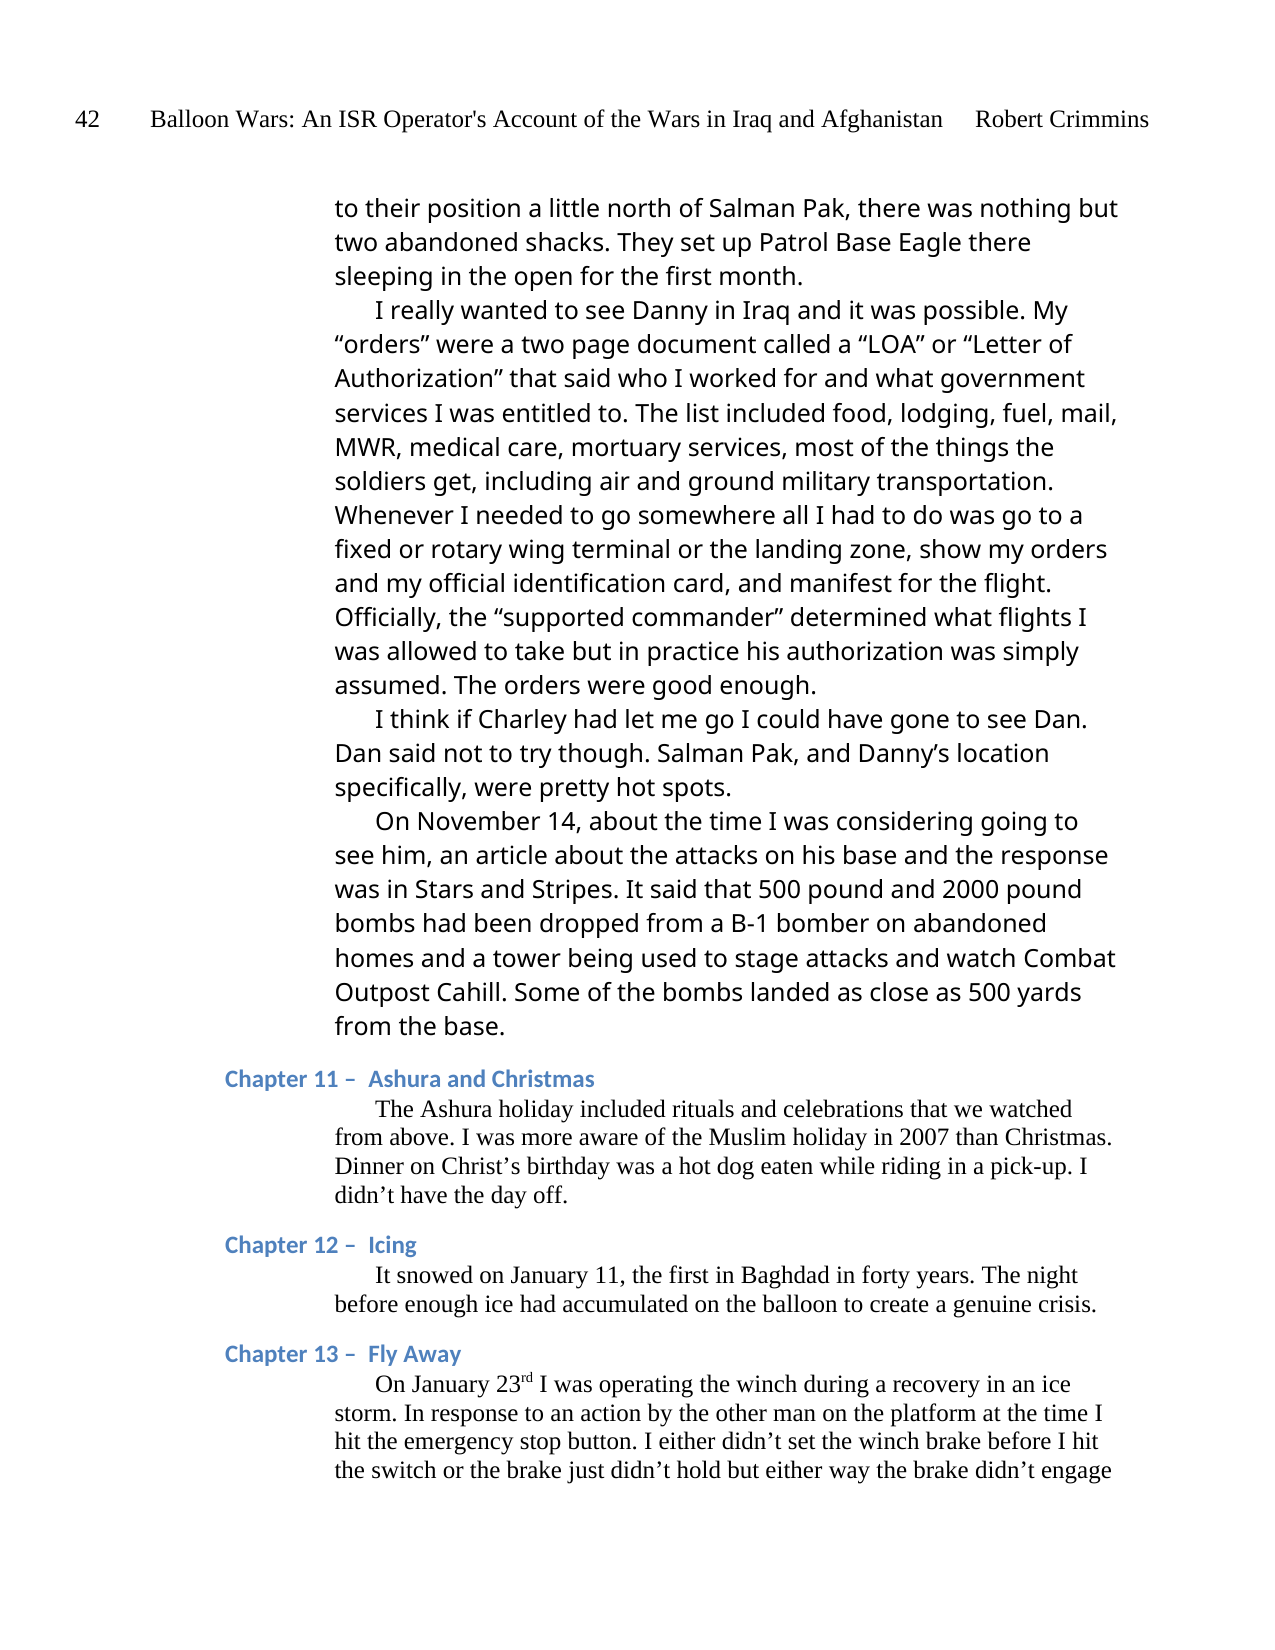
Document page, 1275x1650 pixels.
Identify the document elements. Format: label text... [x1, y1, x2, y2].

text The Ashura holiday included rituals and celebrations that we watched from above. I was more aware of the Muslim holiday in 2007 than Christmas. Dinner on Christ’s birthday was a hot dog eaten while riding in a pick-up. I didn’t have the day off. [334, 1094, 1125, 1209]
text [334, 191, 1125, 293]
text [334, 1369, 1125, 1484]
text I really wanted to see Danny in Iraq and it was possible. My “orders” were a two page document called a “LOA” or “Letter of Authorization” that said who I worked for and what government services I was entitled to. The list included food, lodging, fuel, mail, MWR, medical care, mortuary services, most of the things the soldiers get, including air and ground military transportation. Whenever I needed to go somewhere all I had to do was go to a fixed or rotary wing terminal or the landing zone, show my orders and my official identification card, and manifest for the flight. Officially, the “supported commander” determined what flights I was allowed to take but in practice his authorization was simply assumed. The orders were good enough. [334, 293, 1125, 702]
text It snowed on January 11, the first in Baghdad in forty years. The night before enough ice had accumulated on the balloon to create a genuine crisis. [334, 1260, 1125, 1318]
text I think if Charley had let me go I could have gone to see Dan. Dan said not to try though. Salman Pak, and Danny’s location specifically, were pretty hot spots. [334, 702, 1125, 804]
text On November 14, about the time I was considering going to see him, an article about the attacks on his base and the response was in Stars and Stripes. It said that 500 pound and 2000 pound bombs had been dropped from a B-1 bomber on abandoned homes and a tower being used to stage attacks and watch Combat Outpost Cahill. Some of the bombs landed as close as 500 yards from the base. [334, 804, 1125, 1042]
subtitle Icing [225, 1229, 1125, 1260]
subtitle Ashura and Christmas [225, 1063, 1125, 1094]
subtitle Fly Away [225, 1338, 1125, 1369]
